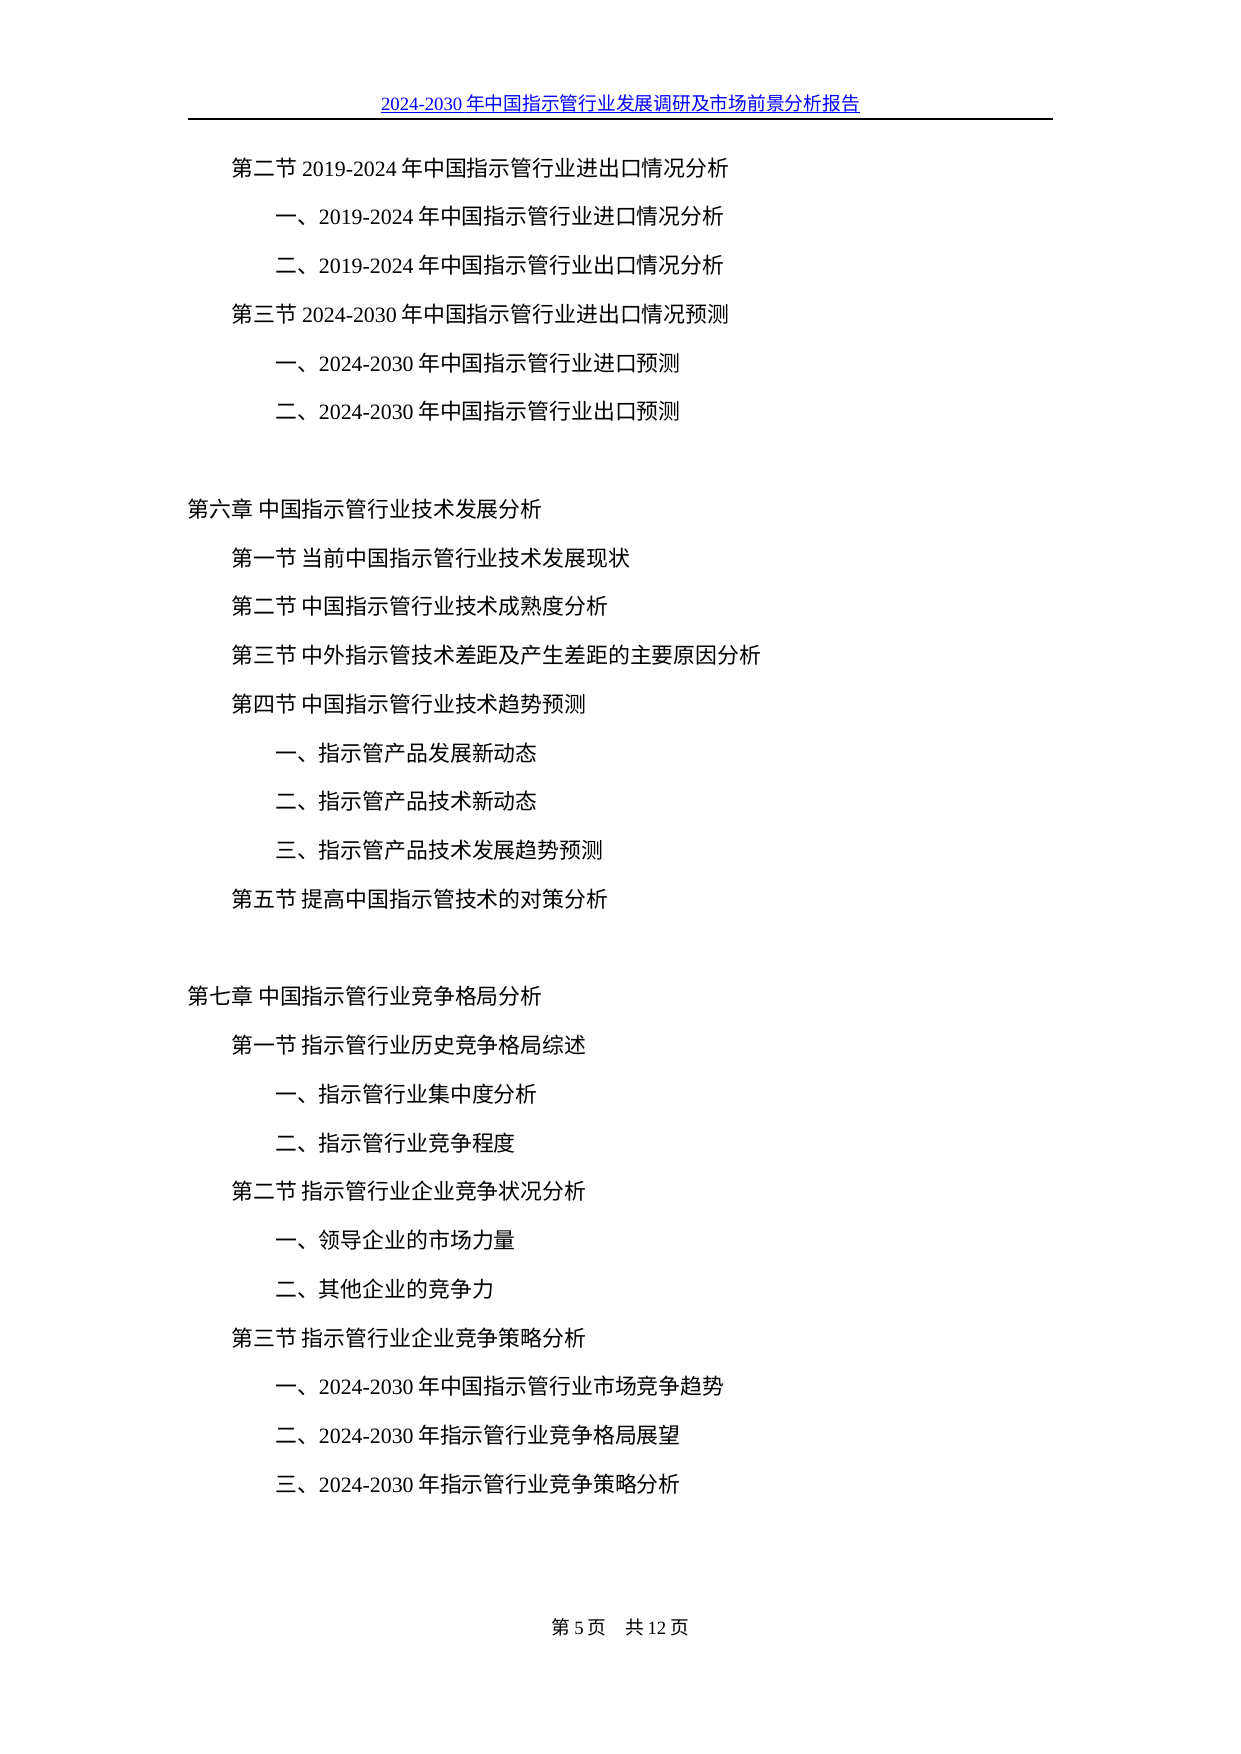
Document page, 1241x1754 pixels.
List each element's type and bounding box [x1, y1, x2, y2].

text [187, 150, 1053, 1499]
